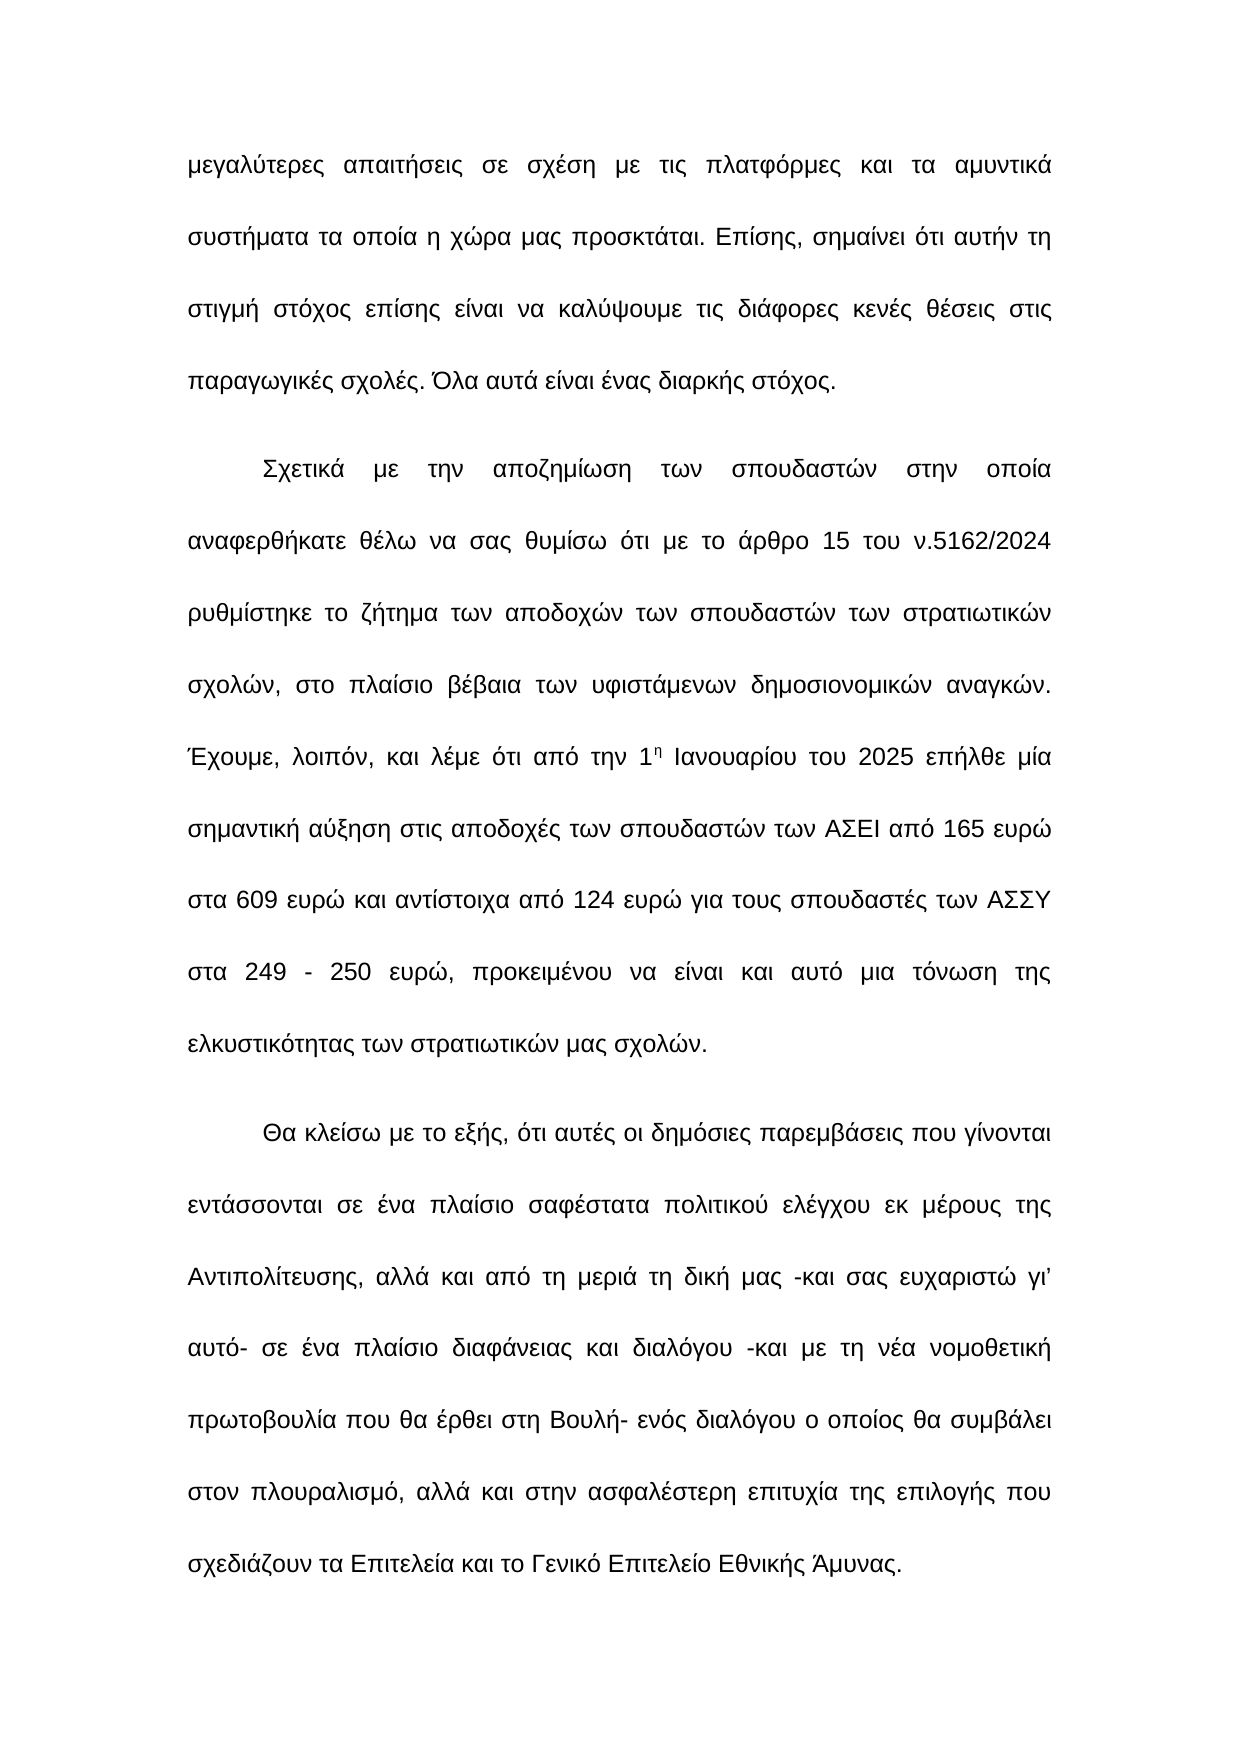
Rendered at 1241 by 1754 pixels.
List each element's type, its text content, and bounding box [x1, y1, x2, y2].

text Θα κλείσω με το εξής, ότι αυτές οι δημόσιες παρεμβάσεις που γίνονται εντάσσονται σε ένα πλαίσιο σαφέστατα πολιτικού ελέγχου εκ μέρους της Αντιπολίτευσης, αλλά και από τη μεριά τη δική μας -και σας ευχαριστώ γι’ αυτό- σε ένα πλαίσιο διαφάνειας και διαλόγου -και με τη νέα νομοθετική πρωτοβουλία που θα έρθει στη Βουλή- ενός διαλόγου ο οποίος θα συμβάλει στον πλουραλισμό, αλλά και στην ασφαλέστερη επιτυχία της επιλογής που σχεδιάζουν τα Επιτελεία και το Γενικό Επιτελείο Εθνικής Άμυνας. [187, 1118, 1053, 1578]
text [187, 150, 1053, 394]
text Σχετικά με την αποζημίωση των σπουδαστών στην οποία αναφερθήκατε θέλω να σας θυμίσω ότι με το άρθρο 15 του ν.5162/2024 ρυθμίστηκε το ζήτημα των αποδοχών των σπουδαστών των στρατιωτικών σχολών, στο πλαίσιο βέβαια των υφιστάμενων δημοσιονομικών αναγκών. Έχουμε, λοιπόν, και λέμε ότι από την 1η Ιανουαρίου του 2025 επήλθε μία σημαντική αύξηση στις αποδοχές των σπουδαστών των ΑΣΕΙ από 165 ευρώ στα 609 ευρώ και αντίστοιχα από 124 ευρώ για τους σπουδαστές των ΑΣΣΥ στα 249 - 250 ευρώ, προκειμένου να είναι και αυτό μια τόνωση της ελκυστικότητας των στρατιωτικών μας σχολών. [187, 454, 1053, 1058]
